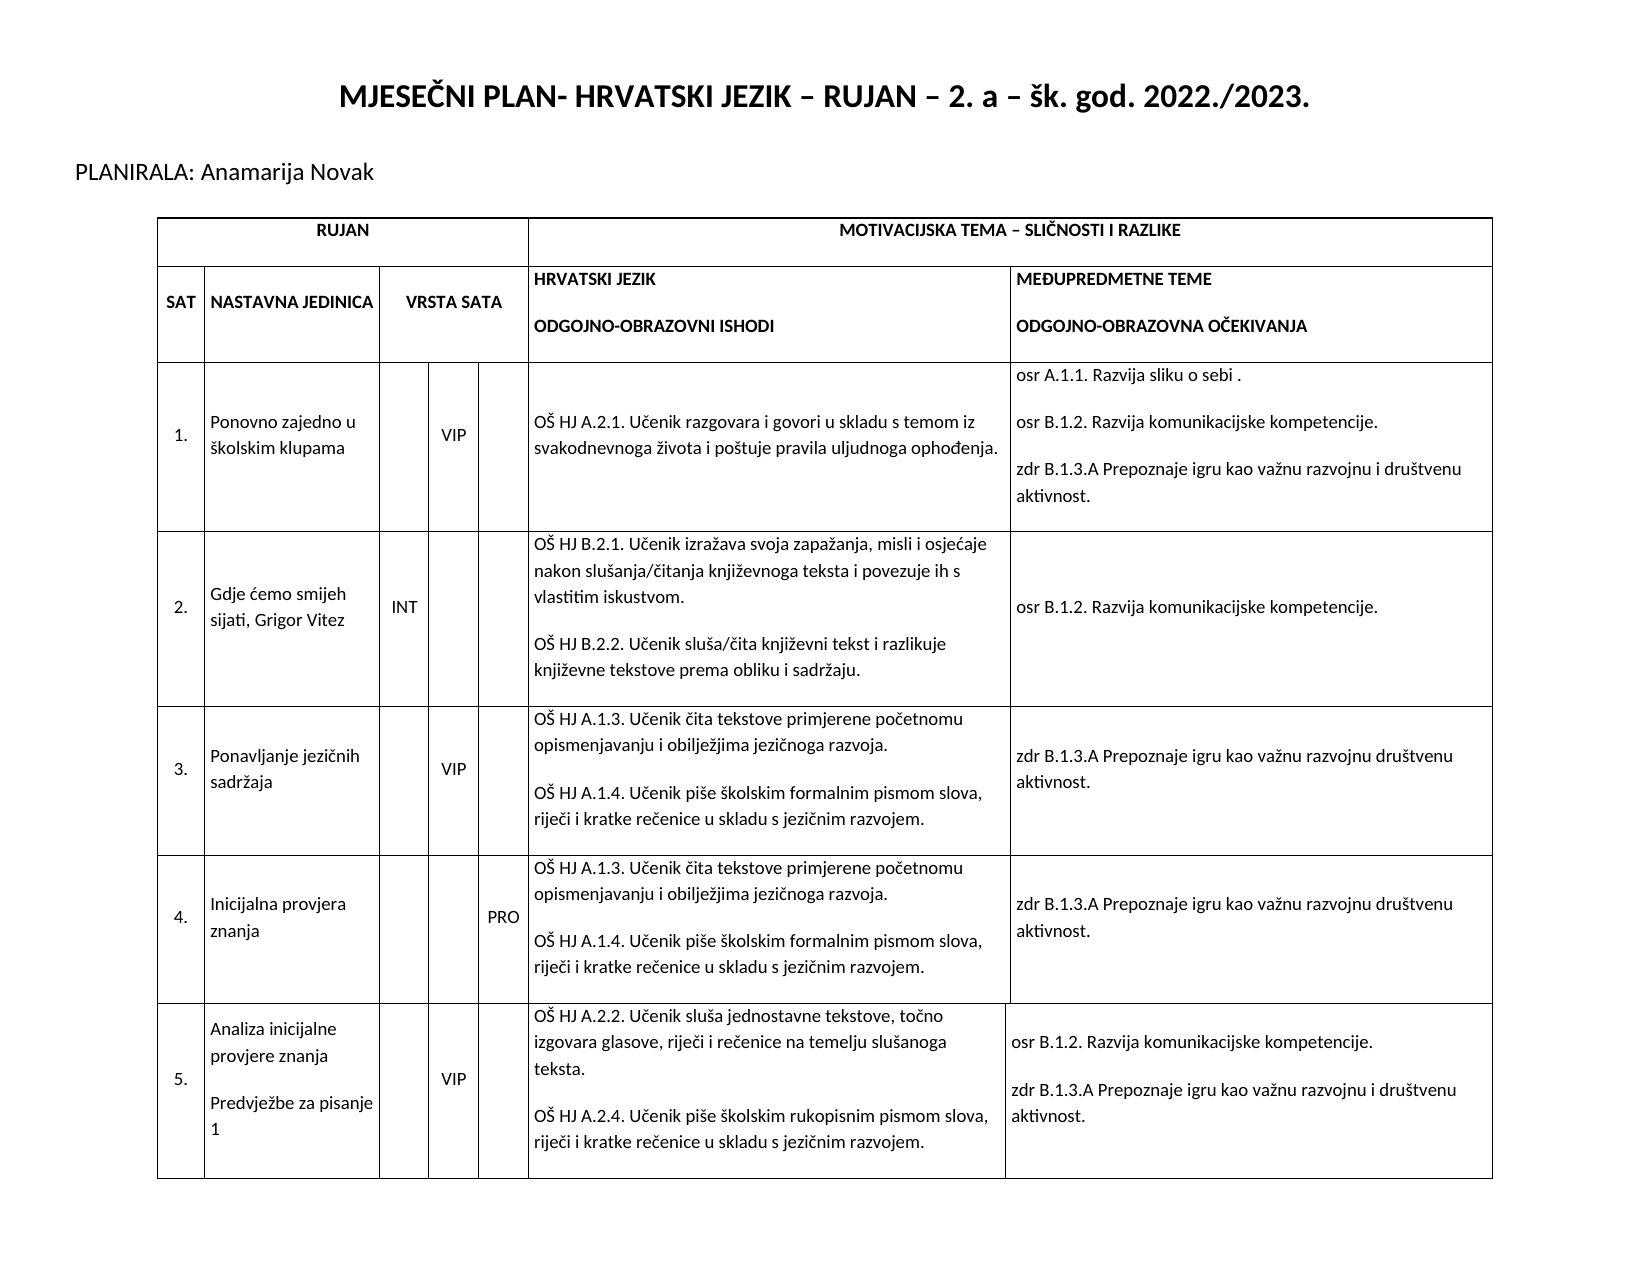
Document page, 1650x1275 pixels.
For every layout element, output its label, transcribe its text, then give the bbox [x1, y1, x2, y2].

table_cell 2. [158, 532, 204, 706]
table_cell OŠ HJ A.1.3. Učenik čita tekstove primjerene početnomu opismenjavanju i obilježjima jezičnoga razvoja. OŠ HJ A.1.4. Učenik piše školskim formalnim pismom slova, riječi i kratke rečenice u skladu s jezičnim razvojem. [529, 856, 1010, 1003]
table_cell osr A.1.1. Razvija sliku o sebi . osr B.1.2. Razvija komunikacijske kompetencije. zdr B.1.3.A Prepoznaje igru kao važnu razvojnu i društvenu aktivnost. [1011, 363, 1492, 531]
table_header MOTIVACIJSKA TEMA – SLIČNOSTI I RAZLIKE [529, 219, 1492, 266]
table_cell HRVATSKI JEZIK ODGOJNO-OBRAZOVNI ISHODI [529, 267, 1010, 362]
table_cell [380, 707, 428, 855]
table_cell 4. [158, 856, 204, 1003]
table_cell 5. [158, 1004, 204, 1178]
table_cell [479, 1004, 528, 1178]
table_cell VIP [429, 363, 478, 531]
table_cell [429, 856, 478, 1003]
table_cell [380, 363, 428, 531]
table_cell Ponovno zajedno u školskim klupama [205, 363, 379, 531]
table_cell 3. [158, 707, 204, 855]
table_cell OŠ HJ A.2.2. Učenik sluša jednostavne tekstove, točno izgovara glasove, riječi i rečenice na temelju slušanoga teksta. OŠ HJ A.2.4. Učenik piše školskim rukopisnim pismom slova, riječi i kratke rečenice u skladu s jezičnim razvojem. [529, 1004, 1005, 1178]
table_cell zdr B.1.3.A Prepoznaje igru kao važnu razvojnu društvenu aktivnost. [1011, 707, 1492, 855]
table_cell VRSTA SATA [380, 267, 528, 362]
table_cell [380, 856, 428, 1003]
text MJESEČNI PLAN- HRVATSKI JEZIK – RUJAN – 2. a – šk. god. 2022./2023. [75, 75, 1575, 116]
table_cell Analiza inicijalne provjere znanja Predvježbe za pisanje 1 [205, 1004, 379, 1178]
table_cell 1. [158, 363, 204, 531]
table_cell [380, 1004, 428, 1178]
table_header RUJAN [158, 219, 528, 266]
table_cell OŠ HJ A.1.3. Učenik čita tekstove primjerene početnomu opismenjavanju i obilježjima jezičnoga razvoja. OŠ HJ A.1.4. Učenik piše školskim formalnim pismom slova, riječi i kratke rečenice u skladu s jezičnim razvojem. [529, 707, 1010, 855]
table_cell Inicijalna provjera znanja [205, 856, 379, 1003]
table_cell VIP [429, 707, 478, 855]
table_cell Gdje ćemo smijeh sijati, Grigor Vitez [205, 532, 379, 706]
table_cell [479, 532, 528, 706]
text PLANIRALA: Anamarija Novak [75, 156, 1575, 187]
table_cell PRO [479, 856, 528, 1003]
table_cell NASTAVNA JEDINICA [205, 267, 379, 362]
table_cell MEĐUPREDMETNE TEME ODGOJNO-OBRAZOVNA OČEKIVANJA [1011, 267, 1492, 362]
table_cell [479, 707, 528, 855]
table_cell [429, 532, 478, 706]
table_cell Ponavljanje jezičnih sadržaja [205, 707, 379, 855]
table_cell zdr B.1.3.A Prepoznaje igru kao važnu razvojnu društvenu aktivnost. [1011, 856, 1492, 1003]
table_cell [479, 363, 528, 531]
table_cell VIP [429, 1004, 478, 1178]
table_cell OŠ HJ A.2.1. Učenik razgovara i govori u skladu s temom iz svakodnevnoga života i poštuje pravila uljudnoga ophođenja. [529, 363, 1010, 531]
table_cell INT [380, 532, 428, 706]
table_cell osr B.1.2. Razvija komunikacijske kompetencije. zdr B.1.3.A Prepoznaje igru kao važnu razvojnu i društvenu aktivnost. [1006, 1004, 1492, 1178]
table_cell OŠ HJ B.2.1. Učenik izražava svoja zapažanja, misli i osjećaje nakon slušanja/čitanja književnoga teksta i povezuje ih s vlastitim iskustvom. OŠ HJ B.2.2. Učenik sluša/čita književni tekst i razlikuje književne tekstove prema obliku i sadržaju. [529, 532, 1010, 706]
table_cell SAT [158, 267, 204, 362]
table_cell osr B.1.2. Razvija komunikacijske kompetencije. [1011, 532, 1492, 706]
